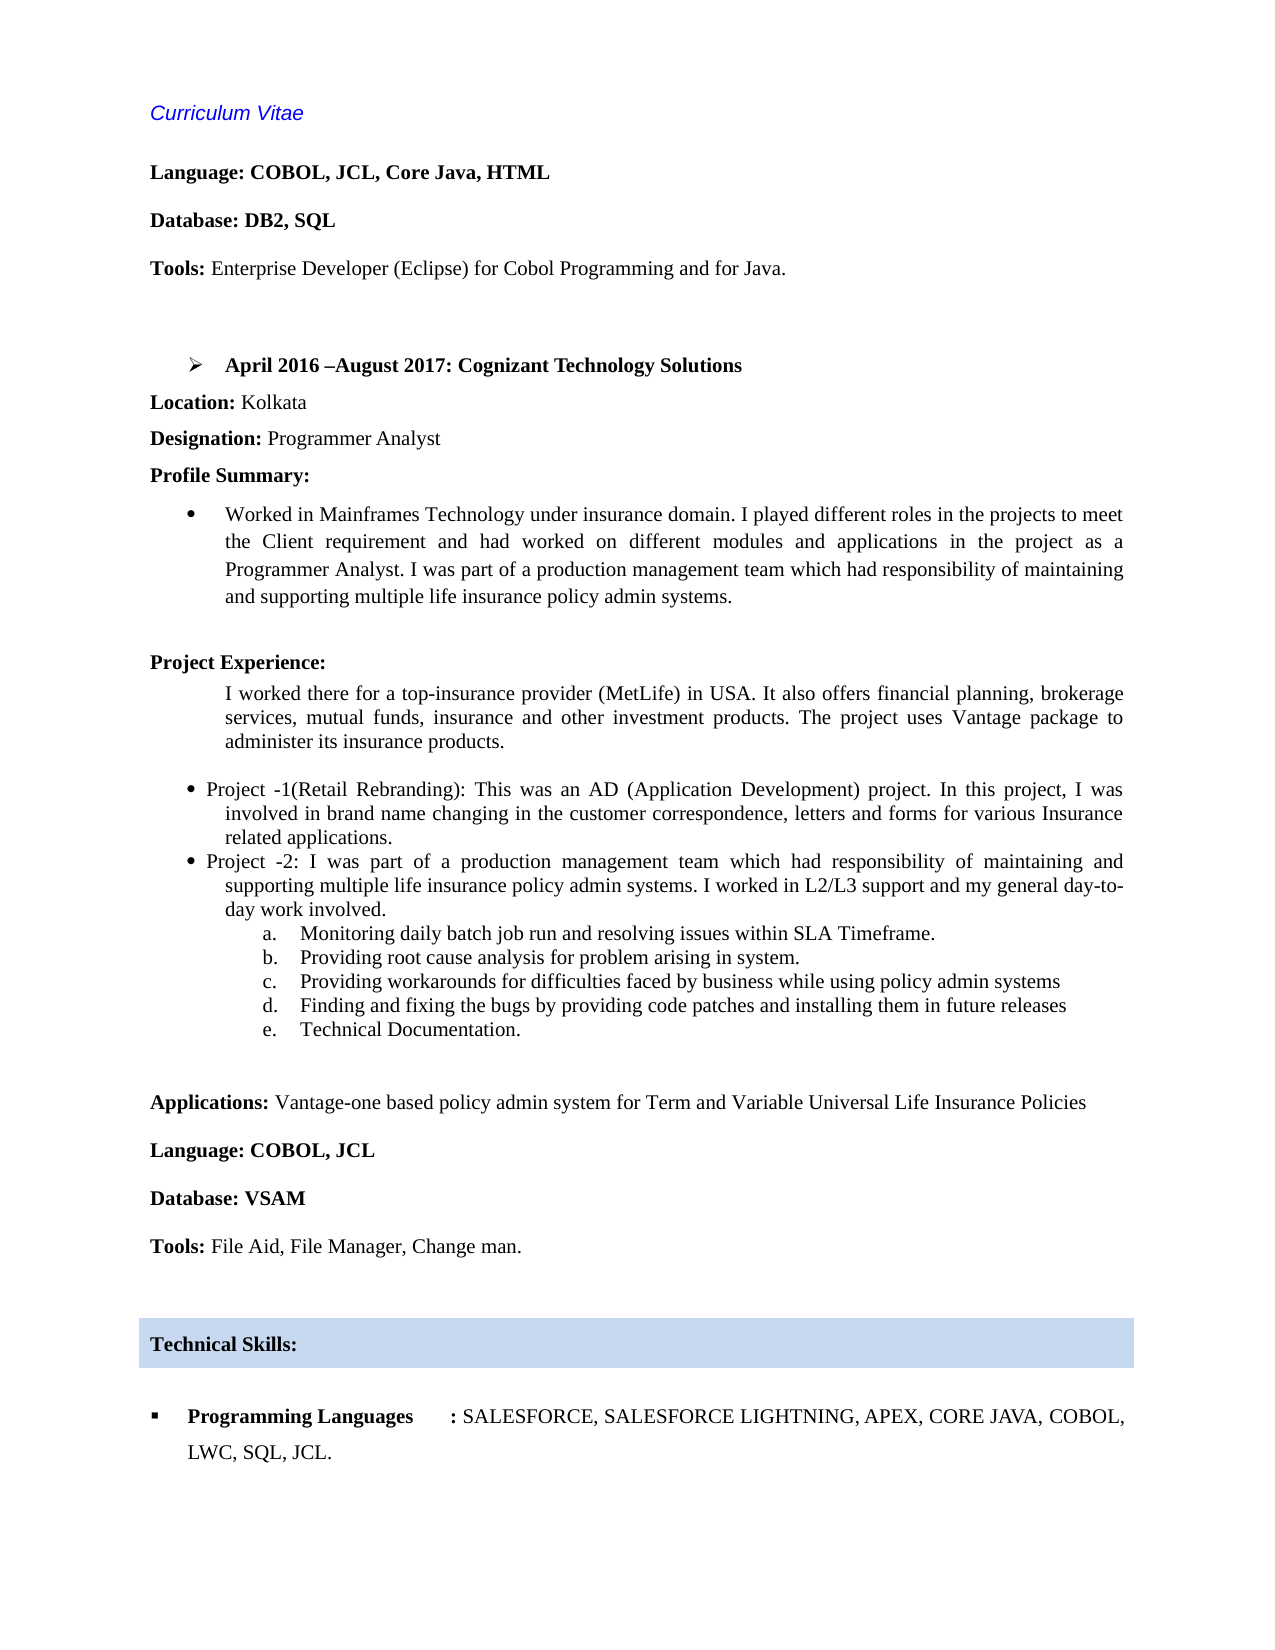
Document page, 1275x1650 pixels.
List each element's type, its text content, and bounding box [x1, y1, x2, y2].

text Tools: File Aid, File Manager, Change man. [150, 1234, 1125, 1258]
list Worked in Mainframes Technology under insurance domain. I played different roles in the projects to meet the Client requirement and had worked on different modules and applications in the project as a Programmer Analyst. I was part of a production management team which had responsibility of maintaining and supporting multiple life insurance policy admin systems. [187, 499, 1125, 608]
text Tools: Enterprise Developer (Eclipse) for Cobol Programming and for Java. [150, 256, 1125, 280]
text Database: DB2, SQL [150, 208, 1125, 232]
text Language: COBOL, JCL, Core Java, HTML [150, 159, 1125, 184]
text Language: COBOL, JCL [150, 1138, 1125, 1162]
list April 2016 –August 2017: Cognizant Technology Solutions [187, 353, 1125, 377]
list Providing root cause analysis for problem arising in system. [262, 945, 1125, 969]
text Database: VSAM [150, 1186, 1125, 1210]
list Technical Documentation. [262, 1017, 1125, 1041]
list I worked there for a top-insurance provider (MetLife) in USA. It also offers financial planning, brokerage services, mutual funds, insurance and other investment products. The project uses Vantage package to administer its insurance products. [225, 681, 1125, 753]
table_header Technical Skills: [139, 1318, 1134, 1368]
text Location: Kolkata [150, 389, 1125, 414]
list Programming Languages : SALESFORCE, SALESFORCE LIGHTNING, APEX, CORE JAVA, COBOL, LWC, SQL, JCL. [150, 1404, 1125, 1464]
text Applications: Vantage-one based policy admin system for Term and Variable Universal Life Insurance Policies [150, 1089, 1125, 1114]
text Project Experience: [150, 647, 1125, 674]
list Project -2: I was part of a production management team which had responsibility of maintaining and supporting multiple life insurance policy admin systems. I worked in L2/L3 support and my general day-to-day work involved. [187, 849, 1125, 921]
list Finding and fixing the bugs by providing code patches and installing them in future releases [262, 993, 1125, 1017]
list Providing workarounds for difficulties faced by business while using policy admin systems [262, 969, 1125, 993]
text Profile Summary: [150, 463, 1125, 487]
text Designation: Programmer Analyst [150, 426, 1125, 450]
list Project -1(Retail Rebranding): This was an AD (Application Development) project. In this project, I was involved in brand name changing in the customer correspondence, letters and forms for various Insurance related applications. [187, 777, 1125, 849]
list Monitoring daily batch job run and resolving issues within SLA Timeframe. [262, 921, 1125, 945]
